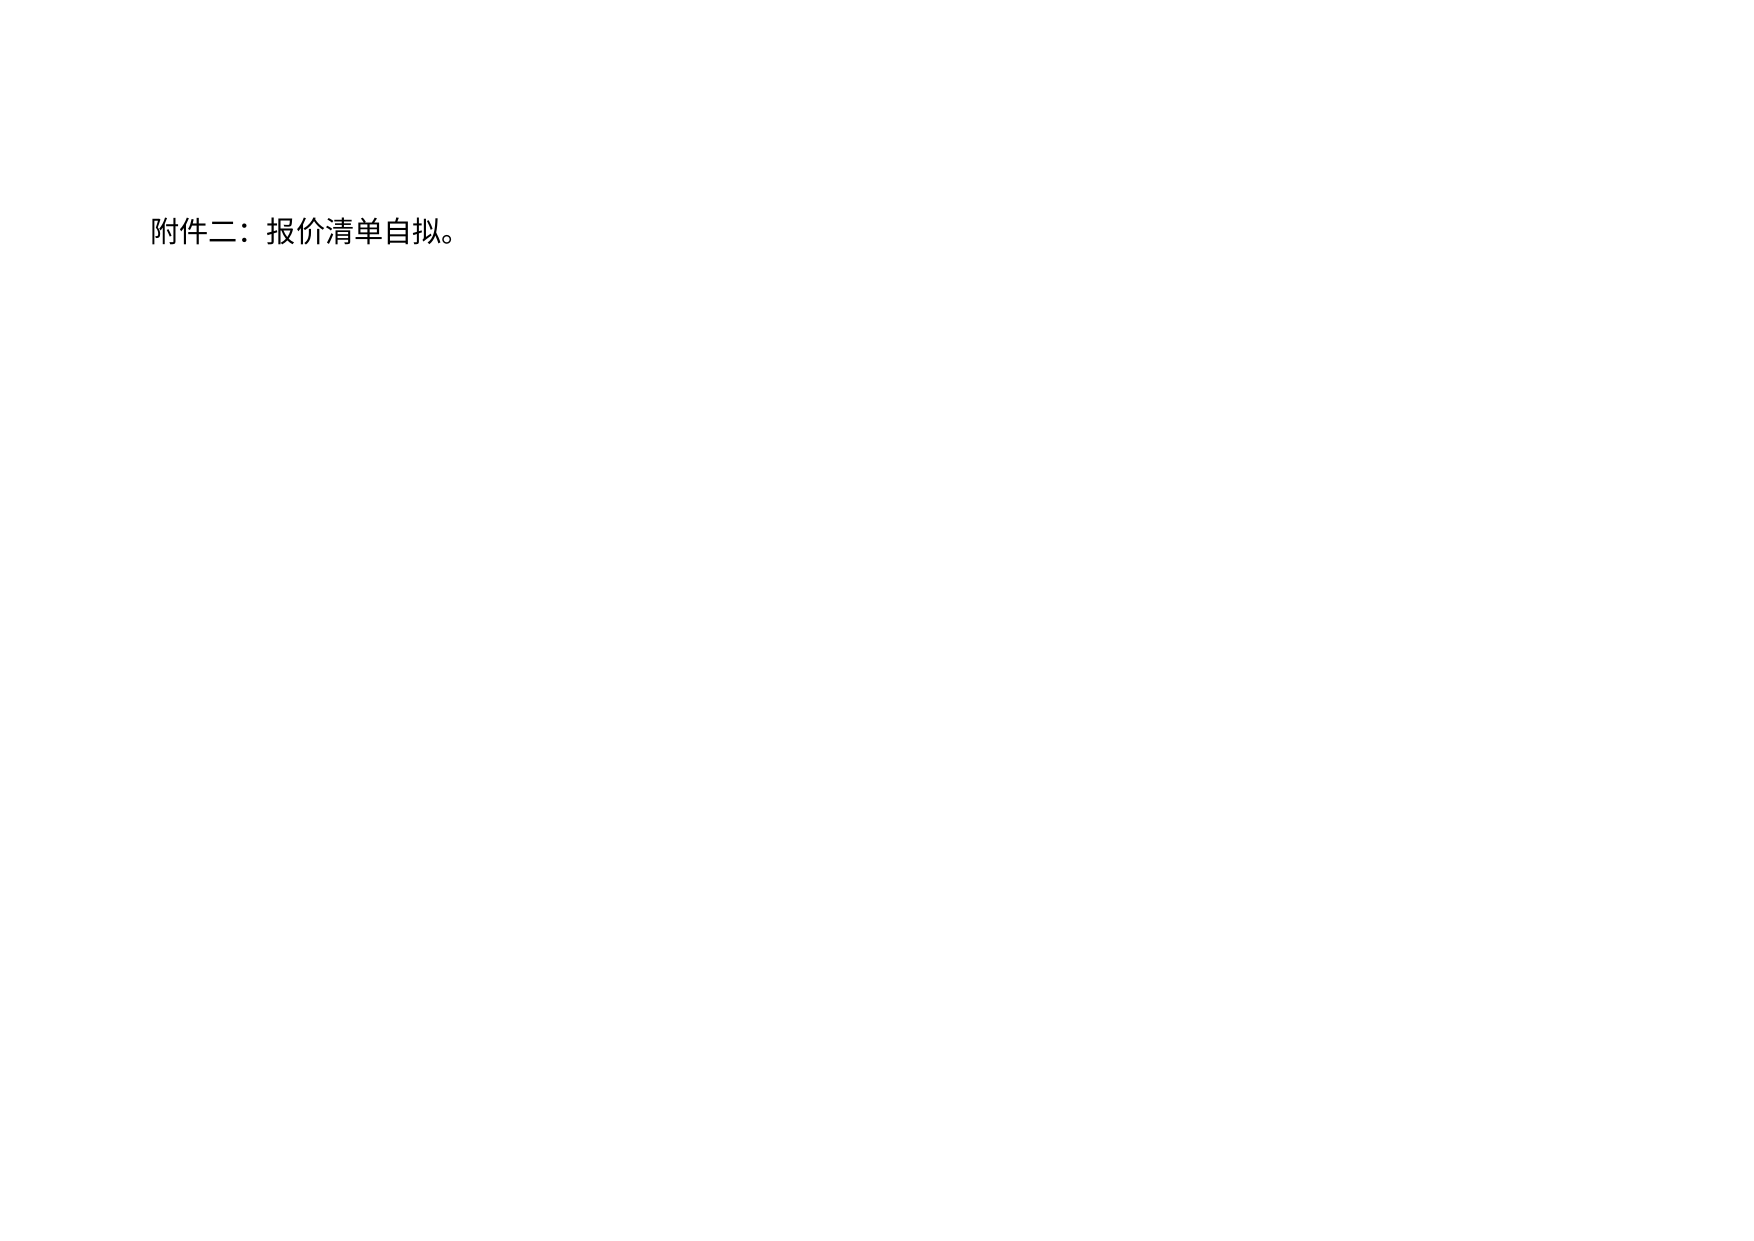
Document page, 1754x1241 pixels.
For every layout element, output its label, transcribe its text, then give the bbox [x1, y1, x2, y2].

text 附件二：报价清单自拟。 [150, 198, 1604, 263]
